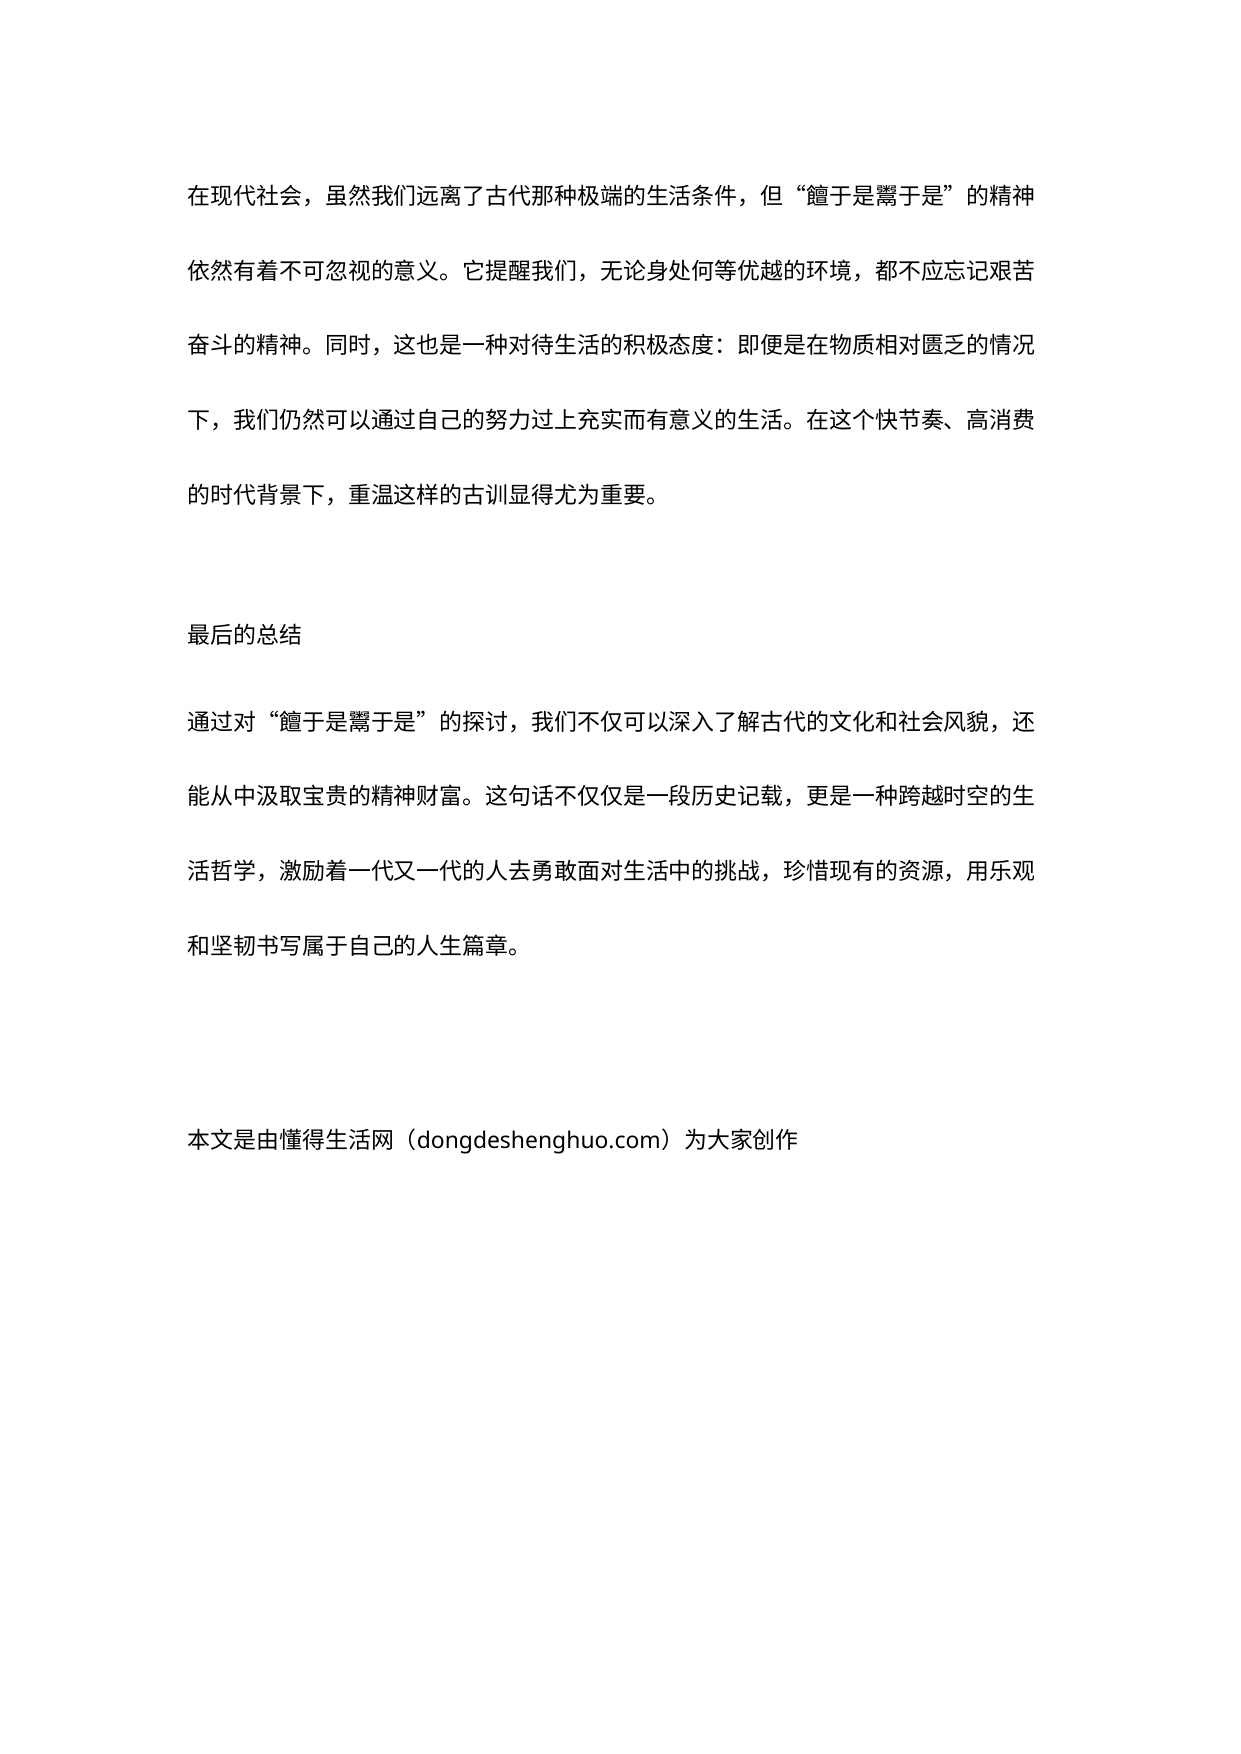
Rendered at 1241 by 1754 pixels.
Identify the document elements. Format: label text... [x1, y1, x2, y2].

text 通过对“饘于是鬻于是”的探讨，我们不仅可以深入了解古代的文化和社会风貌，还能从中汲取宝贵的精神财富。这句话不仅仅是一段历史记载，更是一种跨越时空的生活哲学，激励着一代又一代的人去勇敢面对生活中的挑战，珍惜现有的资源，用乐观和坚韧书写属于自己的人生篇章。 [187, 688, 1053, 977]
text 本文是由懂得生活网（dongdeshenghuo.com）为大家创作 [187, 1106, 1053, 1171]
text 最后的总结 [187, 601, 1053, 666]
text 在现代社会，虽然我们远离了古代那种极端的生活条件，但“饘于是鬻于是”的精神依然有着不可忽视的意义。它提醒我们，无论身处何等优越的环境，都不应忘记艰苦奋斗的精神。同时，这也是一种对待生活的积极态度：即便是在物质相对匮乏的情况下，我们仍然可以通过自己的努力过上充实而有意义的生活。在这个快节奏、高消费的时代背景下，重温这样的古训显得尤为重要。 [187, 162, 1053, 526]
